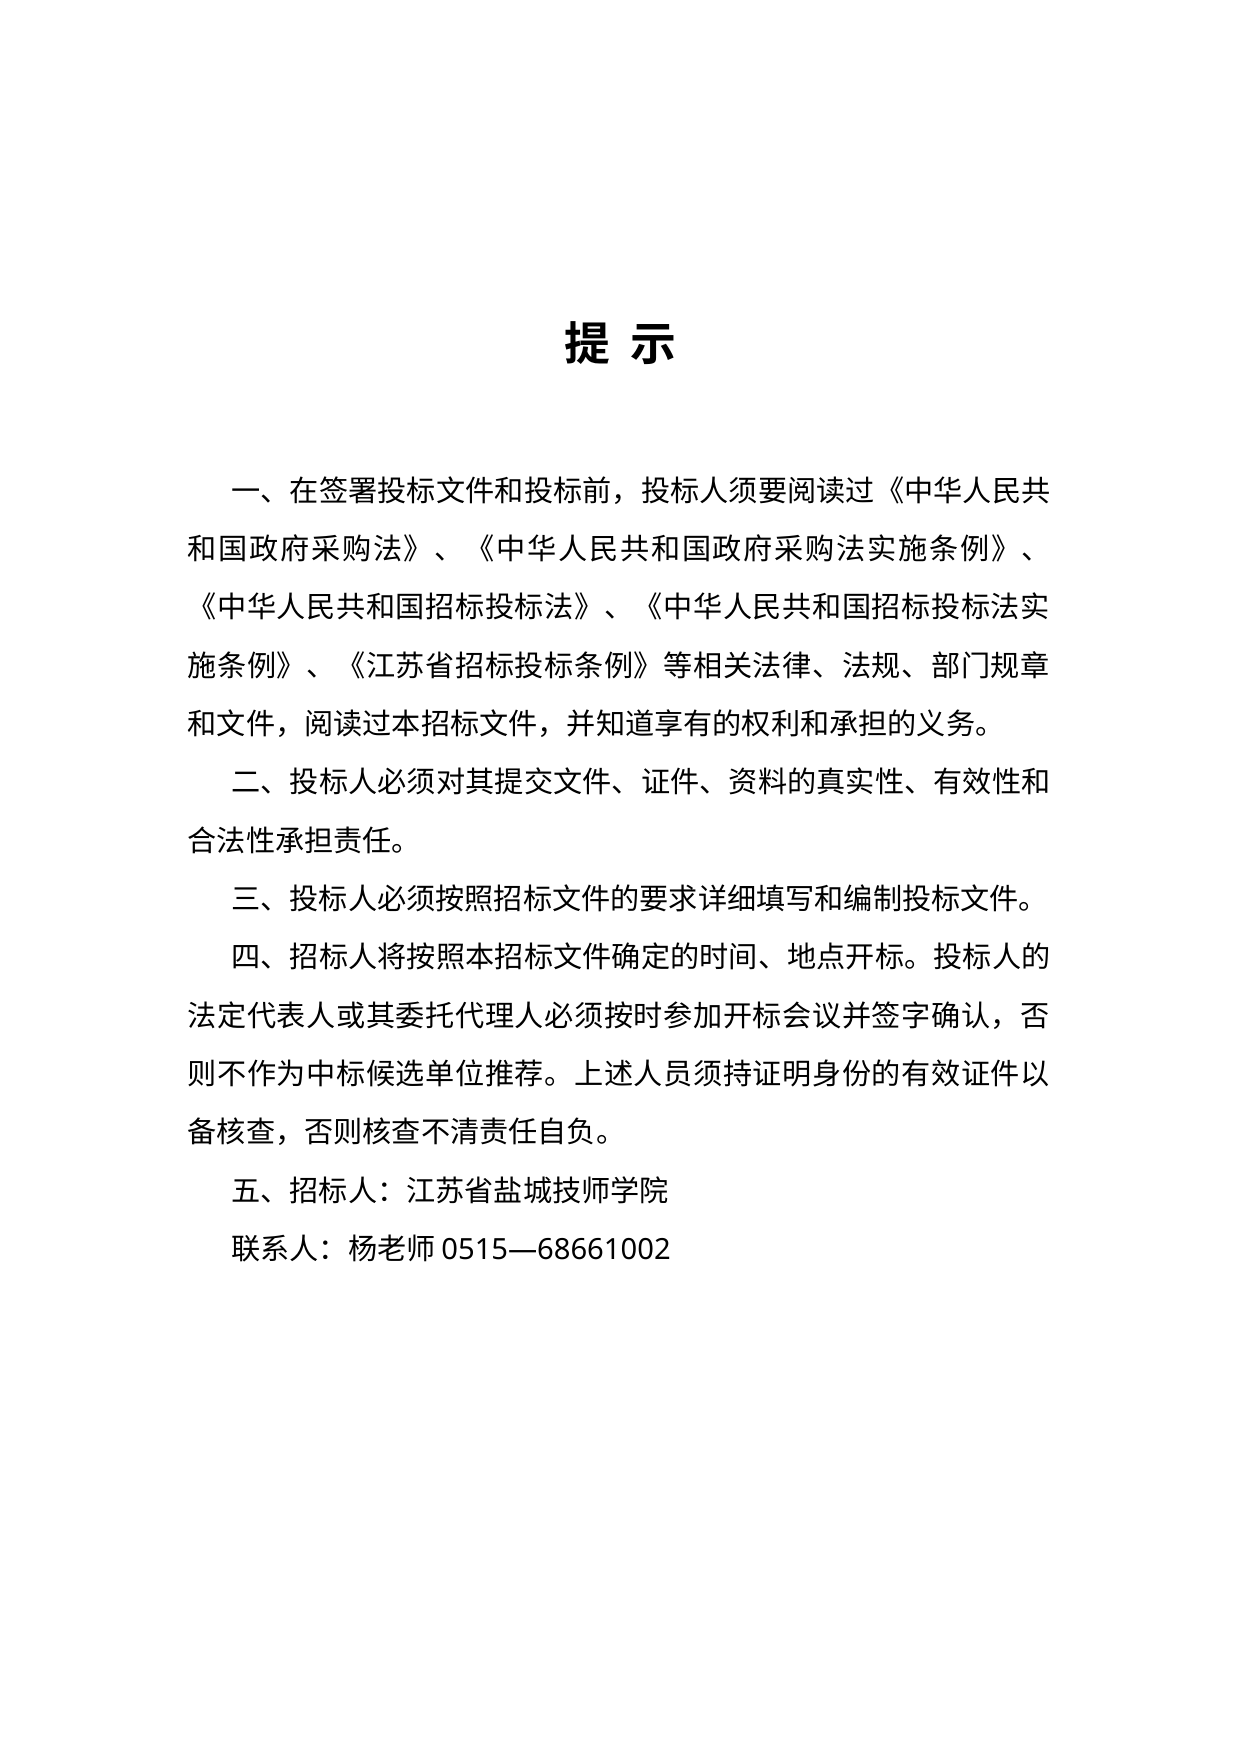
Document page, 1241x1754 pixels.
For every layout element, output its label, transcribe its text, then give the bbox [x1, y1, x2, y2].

text 五、招标人：江苏省盐城技师学院 [187, 1154, 1053, 1213]
text 二、投标人必须对其提交文件、证件、资料的真实性、有效性和合法性承担责任。 [187, 746, 1053, 863]
text 一、在签署投标文件和投标前，投标人须要阅读过《中华人民共和国政府采购法》、《中华人民共和国政府采购法实施条例》、《中华人民共和国招标投标法》、《中华人民共和国招标投标法实施条例》、《江苏省招标投标条例》等相关法律、法规、部门规章和文件，阅读过本招标文件，并知道享有的权利和承担的义务。 [187, 454, 1053, 746]
text 联系人：杨老师0515—68661002 [187, 1213, 1053, 1271]
text 提 示 [187, 292, 1053, 389]
text 四、招标人将按照本招标文件确定的时间、地点开标。投标人的法定代表人或其委托代理人必须按时参加开标会议并签字确认，否则不作为中标候选单位推荐。上述人员须持证明身份的有效证件以备核查，否则核查不清责任自负。 [187, 921, 1053, 1154]
text 三、投标人必须按照招标文件的要求详细填写和编制投标文件。 [187, 863, 1053, 921]
